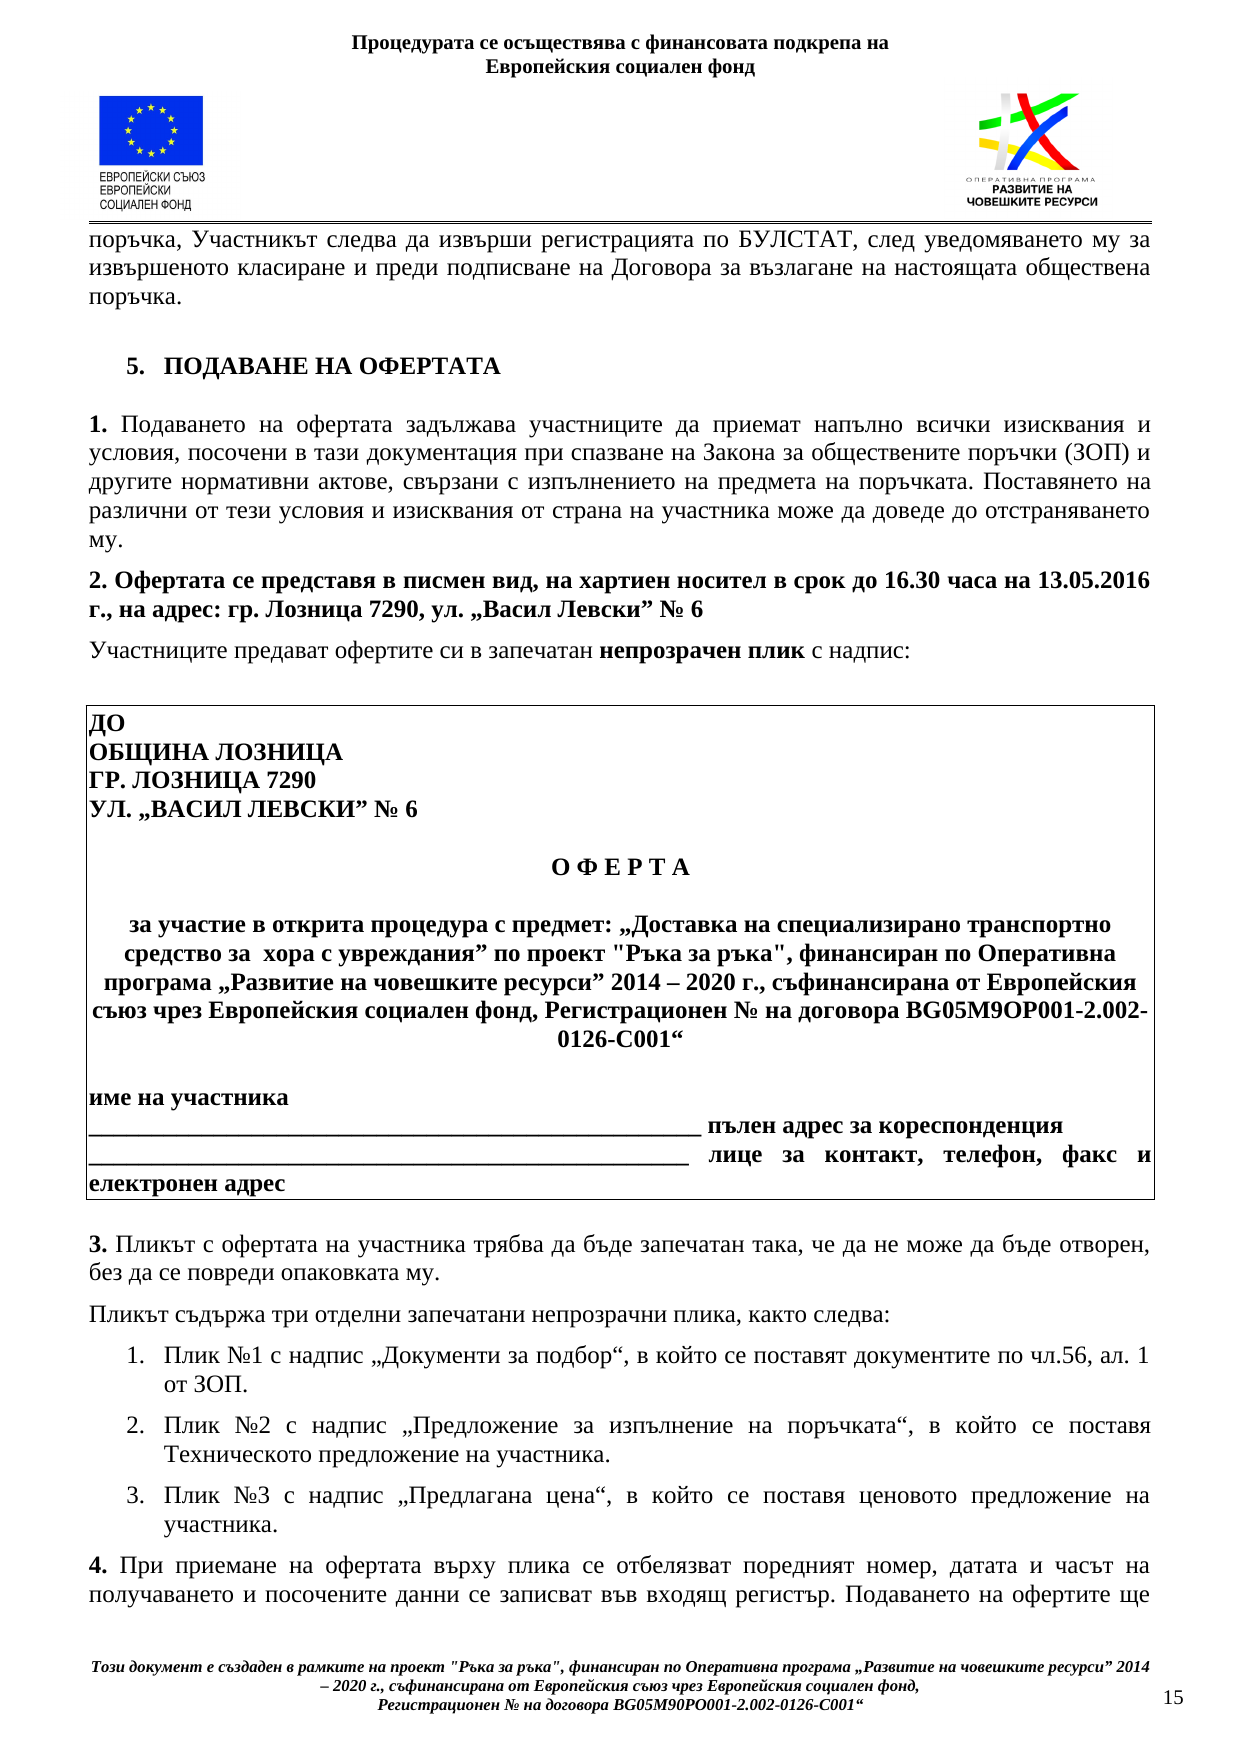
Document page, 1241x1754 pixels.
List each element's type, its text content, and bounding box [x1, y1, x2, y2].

picture [60, 91, 241, 220]
text 3. Пликът с офертата на участника трябва да бъде запечатан така, че да не може да бъде отворен, без да се повреди опаковката му. [89, 1229, 1152, 1286]
text ГР. ЛОЗНИЦА 7290 [89, 766, 1152, 794]
text 2. Офертата се представя в писмен вид, на хартиен носител в срок до 16.30 часа на 13.05.2016 г., на адрес: гр. Лозница 7290, ул. „Васил Левски” № 6 [89, 565, 1152, 622]
list Плик №3 с надпис „Предлагана цена“, в който се поставя ценовото предложение на участника. [126, 1480, 1152, 1537]
text _________________________________________________ пълен адрес за кореспонденция [89, 1111, 1152, 1136]
text О Ф Е Р Т А [89, 852, 1152, 881]
text Участниците предават офертите си в запечатан непрозрачен плик с надпис: [89, 635, 1152, 664]
text Пликът съдържа три отделни запечатани непрозрачни плика, както следва: [89, 1299, 1152, 1327]
text ________________________________________________ лице за контакт, телефон, факс и електронен адрес [87, 1136, 1154, 1199]
list Плик №1 с надпис „Документи за подбор“, в който се поставят документите по чл.56, ал. 1 от ЗОП. [126, 1340, 1152, 1397]
picture [944, 77, 1113, 219]
text 1. Подаването на офертата задължава участниците да приемат напълно всички изисквания и условия, посочени в тази документация при спазване на Закона за обществените поръчки (ЗОП) и другите нормативни актове, свързани с изпълнението на предмета на поръчката. Поставянето на различни от тези условия и изисквания от страна на участника може да доведе до отстраняването му. [89, 409, 1152, 552]
list Плик №2 с надпис „Предложение за изпълнение на поръчката“, в който се поставя Техническото предложение на участника. [126, 1410, 1152, 1467]
text за участие в открита процедура с предмет: „Доставка на специализирано транспортно средство за хора с увреждания” по проект "Ръка за ръка", финансиран по Оперативна програма „Развитие на човешките ресурси” 2014 – 2020 г., съфинансирана от Европейския съюз чрез Европейския социален фонд, Регистрационен № на договора BG05M9ОP001-2.002-0126-С001“ [89, 909, 1152, 1053]
text ДО [87, 706, 1154, 737]
list ПОДАВАНЕ НА ОФЕРТАТА [126, 351, 1152, 380]
text ОБЩИНА ЛОЗНИЦА [89, 737, 1152, 766]
text име на участника [89, 1082, 1152, 1111]
text УЛ. „ВАСИЛ ЛЕВСКИ” № 6 [89, 794, 1152, 823]
